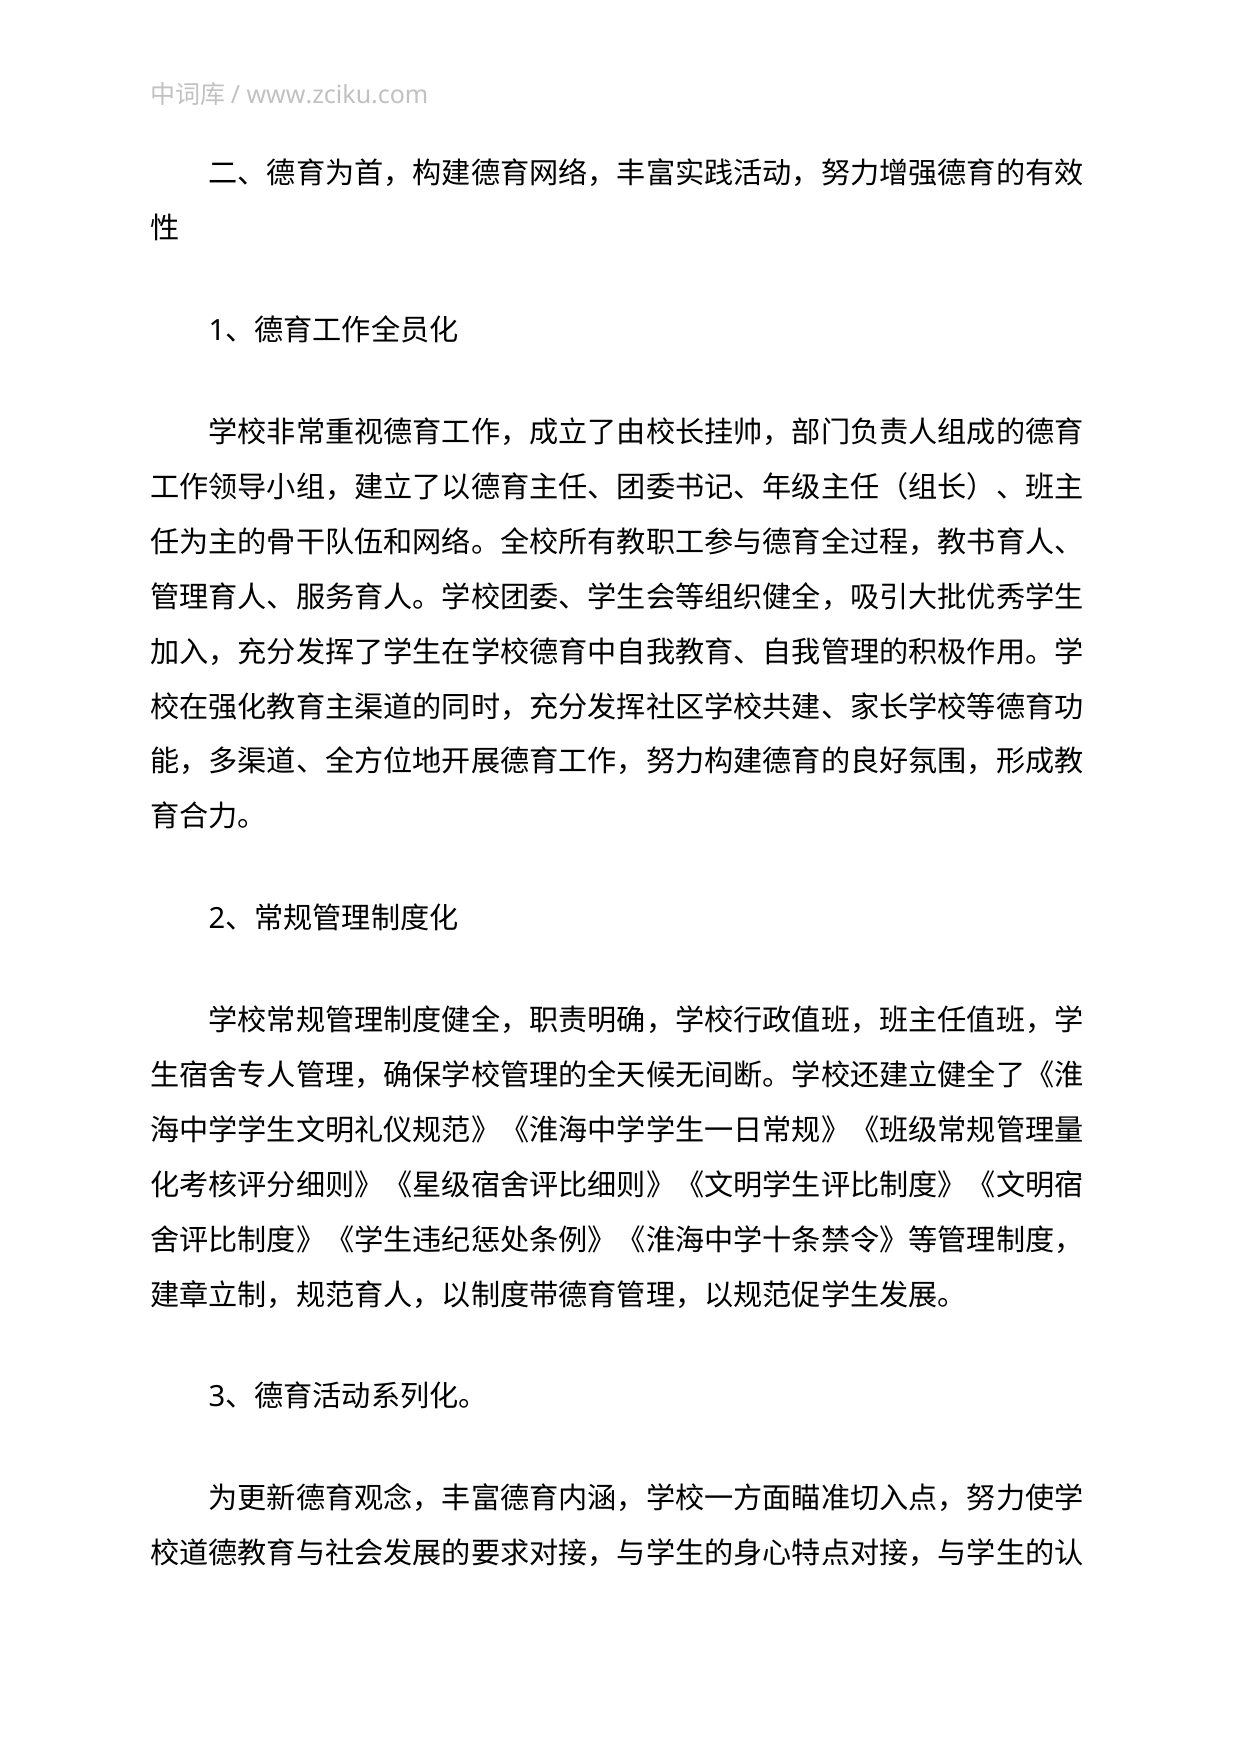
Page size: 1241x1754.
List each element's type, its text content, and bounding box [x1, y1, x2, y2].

text 二、德育为首，构建德育网络，丰富实践活动，努力增强德育的有效性 [150, 150, 1090, 247]
text 学校常规管理制度健全，职责明确，学校行政值班，班主任值班，学生宿舍专人管理，确保学校管理的全天候无间断。学校还建立健全了《淮海中学学生文明礼仪规范》《淮海中学学生一日常规》《班级常规管理量化考核评分细则》《星级宿舍评比细则》《文明学生评比制度》《文明宿舍评比制度》《学生违纪惩处条例》《淮海中学十条禁令》等管理制度，建章立制，规范育人，以制度带德育管理，以规范促学生发展。 [150, 997, 1090, 1313]
text 3、德育活动系列化。 [150, 1373, 1090, 1415]
text 1、德育工作全员化 [150, 307, 1090, 349]
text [150, 1475, 1090, 1572]
text 2、常规管理制度化 [150, 895, 1090, 937]
text 学校非常重视德育工作，成立了由校长挂帅，部门负责人组成的德育工作领导小组，建立了以德育主任、团委书记、年级主任（组长）、班主任为主的骨干队伍和网络。全校所有教职工参与德育全过程，教书育人、管理育人、服务育人。学校团委、学生会等组织健全，吸引大批优秀学生加入，充分发挥了学生在学校德育中自我教育、自我管理的积极作用。学校在强化教育主渠道的同时，充分发挥社区学校共建、家长学校等德育功能，多渠道、全方位地开展德育工作，努力构建德育的良好氛围，形成教育合力。 [150, 409, 1090, 835]
